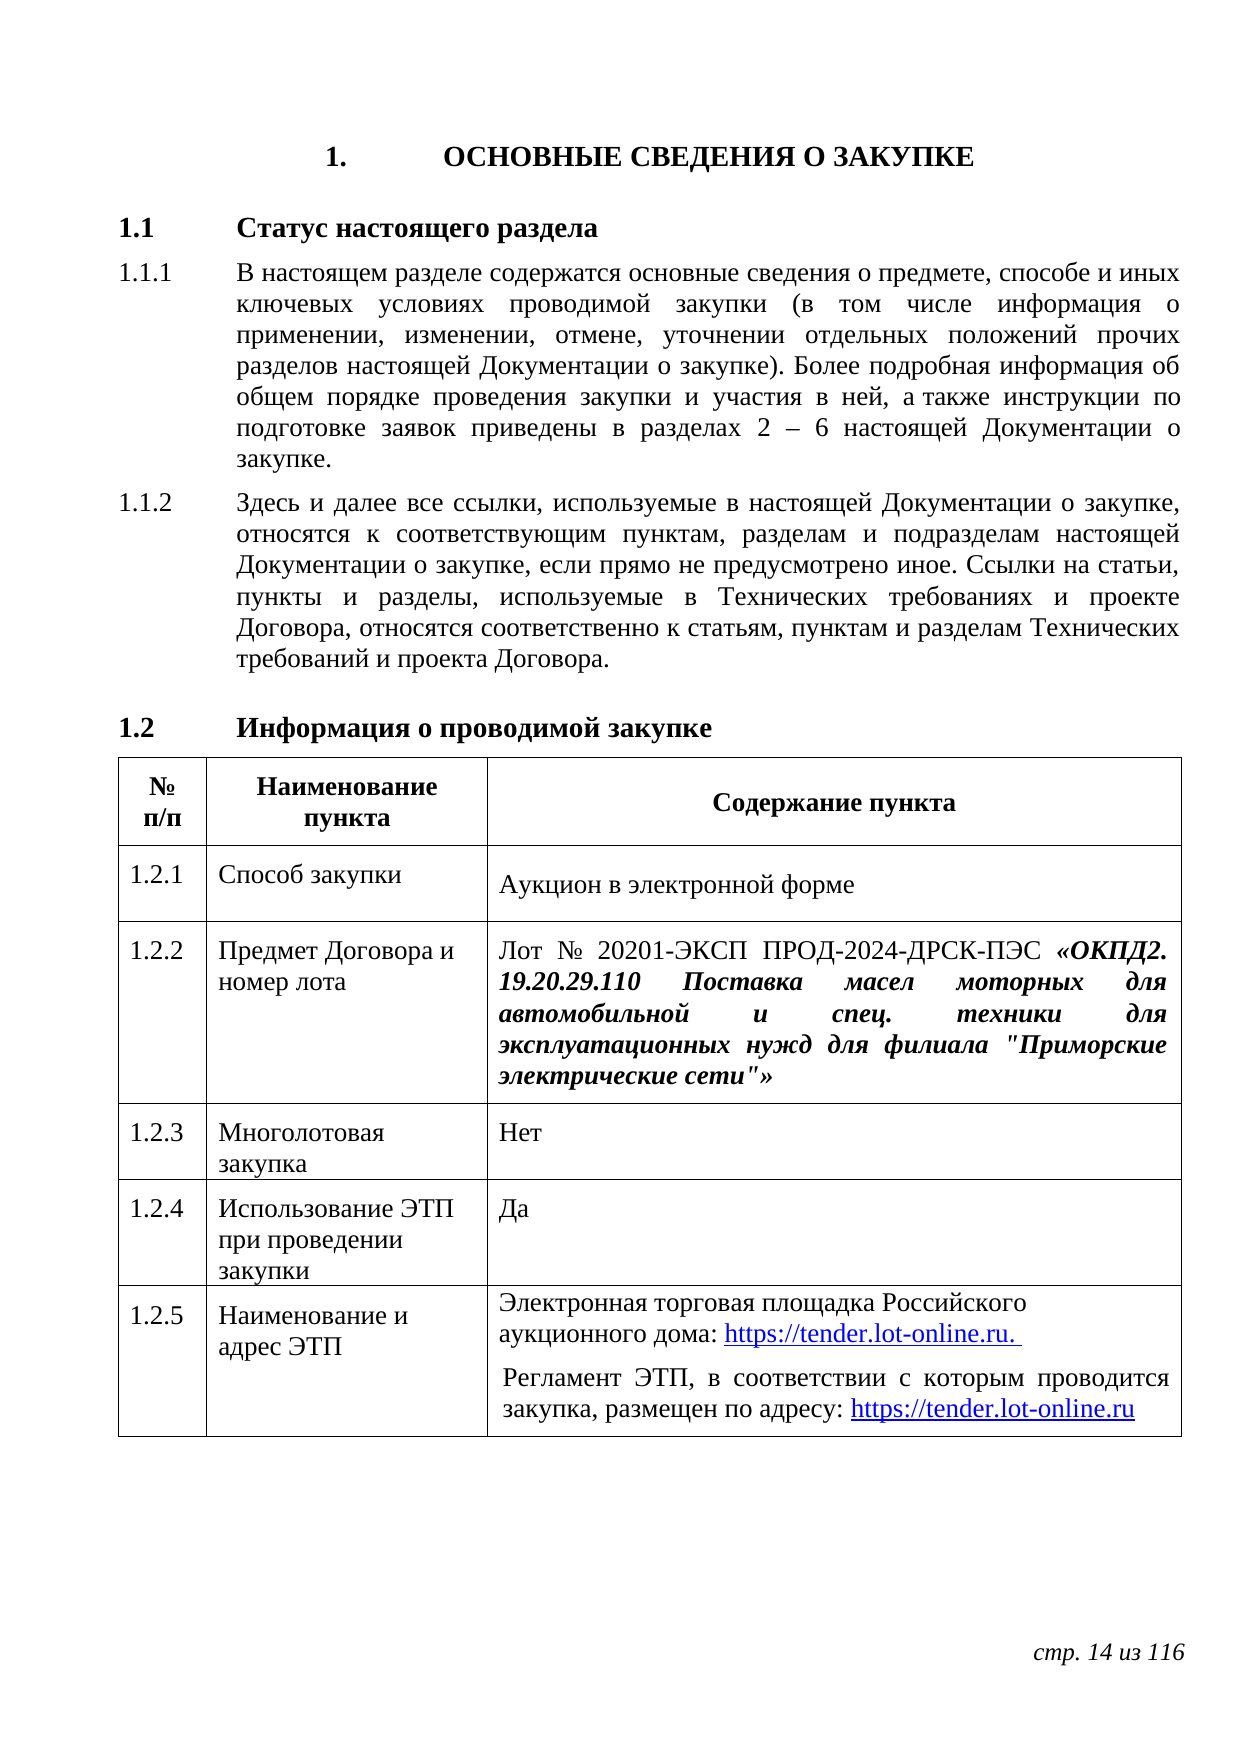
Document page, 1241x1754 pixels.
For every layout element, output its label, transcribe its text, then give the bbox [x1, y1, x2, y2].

table_header Содержание пункта [488, 758, 1181, 845]
subtitle Статус настоящего раздела [118, 210, 1181, 243]
list В настоящем разделе содержатся основные сведения о предмете, способе и иных ключевых условиях проводимой закупки (в том числе информация о применении, изменении, отмене, уточнении отдельных положений прочих разделов настоящей Документации о закупке). Более подробная информация об общем порядке проведения закупки и участия в ней, а также инструкции по подготовке заявок приведены в разделах 2 – 6 настоящей Документации о закупке. [118, 256, 1181, 474]
table_cell [119, 922, 206, 1103]
table_cell Использование ЭТП при проведении закупки [207, 1180, 487, 1285]
table_cell Предмет Договора и номер лота [207, 922, 487, 1103]
table_cell Лот № 20201-ЭКСП ПРОД-2024-ДРСК-ПЭС «ОКПД2. 19.20.29.110 Поставка масел моторных для автомобильной и спец. техники для эксплуатационных нужд для филиала "Приморские электрические сети"» [488, 922, 1181, 1103]
table_header Наименование пункта [207, 758, 487, 845]
table_cell Электронная торговая площадка Российского аукционного дома: https://tender.lot-online.ru. Регламент ЭТП, в соответствии с которым проводится закупка, размещен по адресу: https://tender.lot-online.ru [488, 1286, 1181, 1436]
table_cell Многолотовая закупка [207, 1104, 487, 1178]
table_cell Наименование и адрес ЭТП [207, 1286, 487, 1436]
table_cell [119, 846, 206, 921]
table_header № п/п [119, 758, 206, 845]
subtitle ОСНОВНЫЕ СВЕДЕНИЯ О ЗАКУПКЕ [118, 139, 1181, 172]
list Здесь и далее все ссылки, используемые в настоящей Документации о закупке, относятся к соответствующим пунктам, разделам и подразделам настоящей Документации о закупке, если прямо не предусмотрено иное. Ссылки на статьи, пункты и разделы, используемые в Технических требованиях и проекте Договора, относятся соответственно к статьям, пунктам и разделам Технических требований и проекта Договора. [118, 486, 1181, 673]
table_cell Да [488, 1180, 1181, 1285]
table_cell [119, 1286, 206, 1436]
subtitle Информация о проводимой закупке [118, 711, 1181, 744]
table_cell Способ закупки [207, 846, 487, 921]
table_cell [119, 1104, 206, 1178]
table_cell Нет [488, 1104, 1181, 1178]
table_cell [119, 1180, 206, 1285]
table_cell Аукцион в электронной форме [488, 846, 1181, 921]
